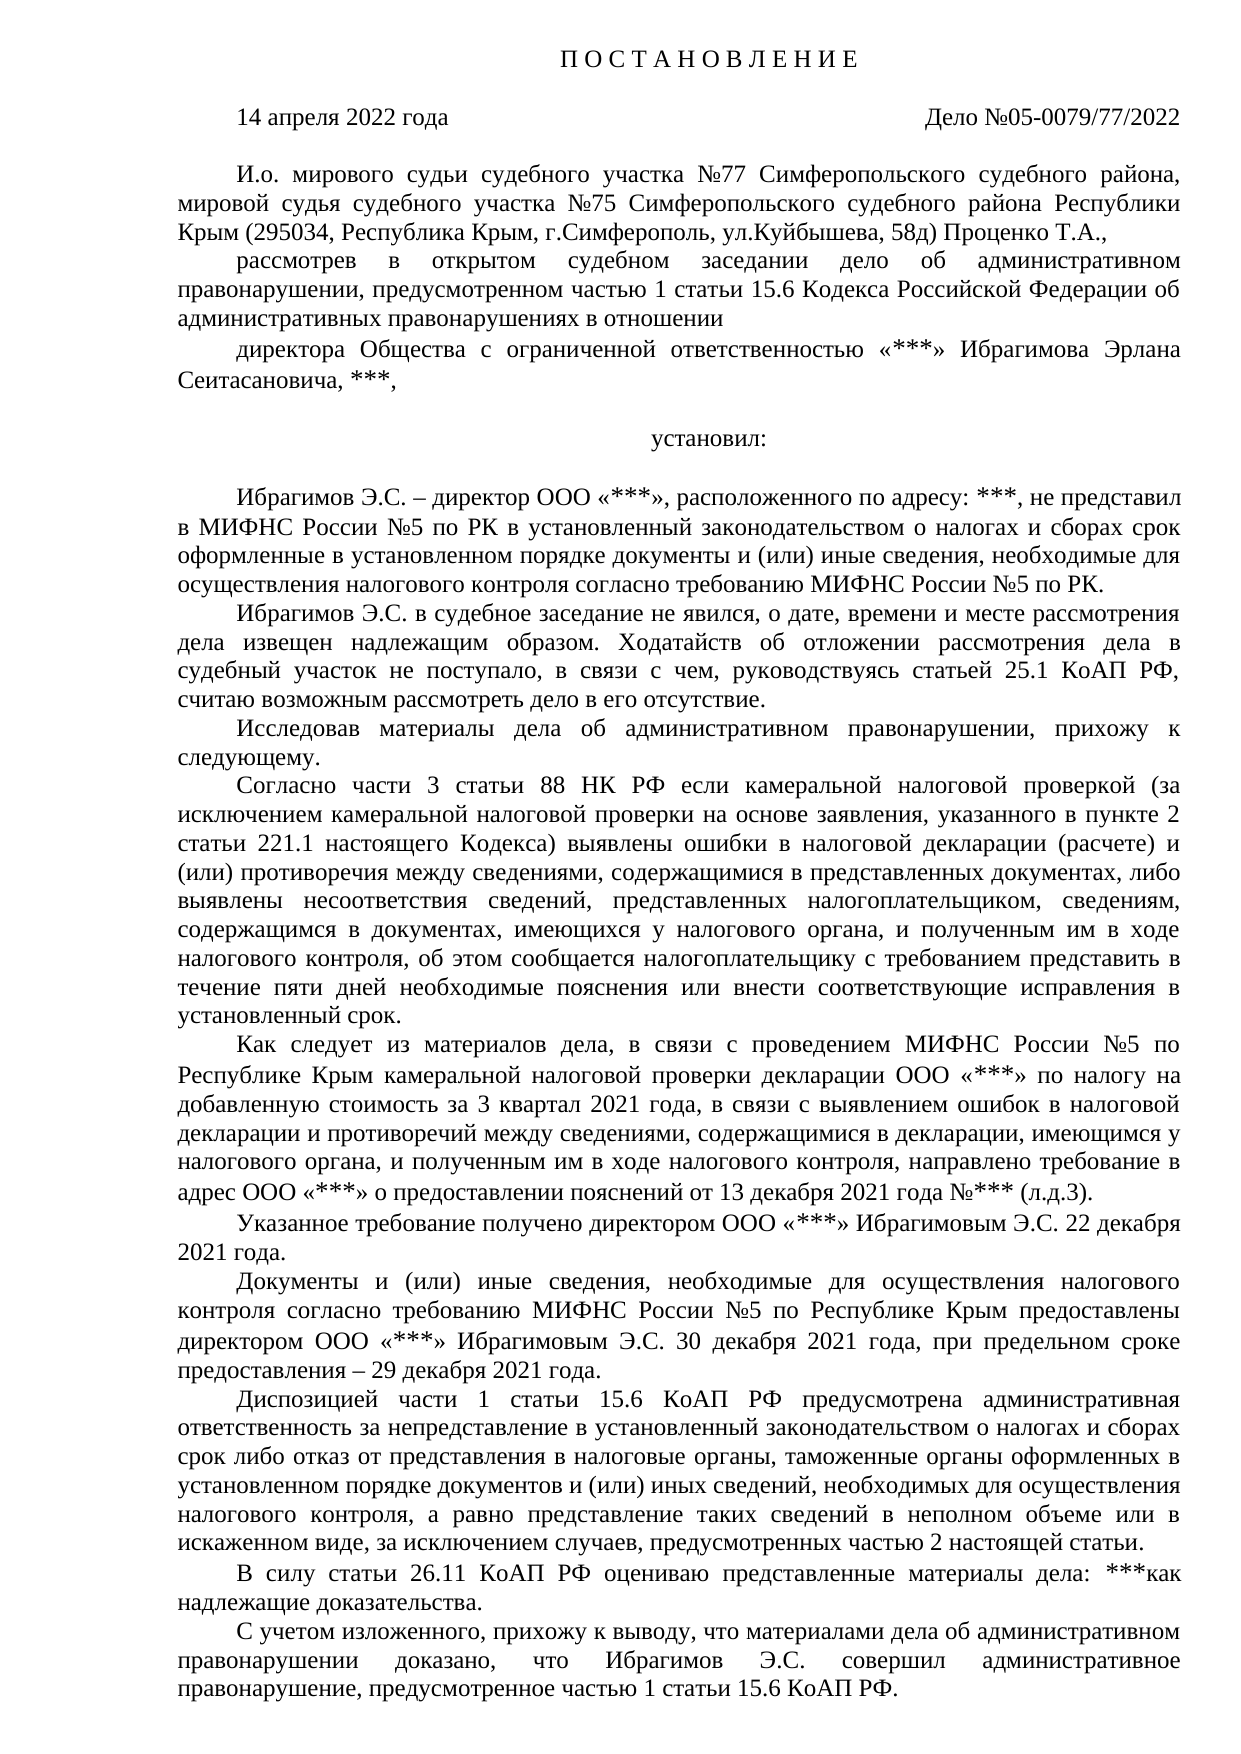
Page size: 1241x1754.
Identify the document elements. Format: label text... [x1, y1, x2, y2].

text установил: [177, 423, 1181, 452]
title П О С Т А Н О В Л Е Н И Е [177, 44, 1181, 73]
text И.о. мирового судьи судебного участка №77 Симферопольского судебного района, мировой судья судебного участка №75 Симферопольского судебного района Республики Крым (295034, Республика Крым, г.Симферополь, ул.Куйбышева, 58д) Проценко Т.А., [177, 159, 1181, 246]
text директора Общества с ограниченной ответственностью «***» Ибрагимова Эрлана Сеитасановича, ***, [177, 332, 1181, 394]
text Диспозицией части 1 статьи 15.6 КоАП РФ предусмотрена административная ответственность за непредставление в установленный законодательством о налогах и сборах срок либо отказ от представления в налоговые органы, таможенные органы оформленных в установленном порядке документов и (или) иных сведений, необходимых для осуществления налогового контроля, а равно представление таких сведений в неполном объеме или в искаженном виде, за исключением случаев, предусмотренных частью 2 настоящей статьи. [177, 1384, 1181, 1556]
text В силу статьи 26.11 КоАП РФ оцениваю представленные материалы дела: ***как надлежащие доказательства. [177, 1556, 1181, 1616]
text Ибрагимов Э.С. в судебное заседание не явился, о дате, времени и месте рассмотрения дела извещен надлежащим образом. Ходатайств об отложении рассмотрения дела в судебный участок не поступало, в связи с чем, руководствуясь статьей 25.1 КоАП РФ, считаю возможным рассмотреть дело в его отсутствие. [177, 598, 1181, 713]
text С учетом изложенного, прихожу к выводу, что материалами дела об административном правонарушении доказано, что Ибрагимов Э.С. совершил административное правонарушение, предусмотренное частью 1 статьи 15.6 КоАП РФ. [177, 1616, 1181, 1702]
text Как следует из материалов дела, в связи с проведением МИФНС России №5 по Республике Крым камеральной налоговой проверки декларации ООО «***» по налогу на добавленную стоимость за 3 квартал 2021 года, в связи с выявлением ошибок в налоговой декларации и противоречий между сведениями, содержащимися в декларации, имеющимся у налогового органа, и полученным им в ходе налогового контроля, направлено требование в адрес ООО «***» о предоставлении пояснений от 13 декабря 2021 года №*** (л.д.3). [177, 1029, 1181, 1206]
text Документы и (или) иные сведения, необходимые для осуществления налогового контроля согласно требованию МИФНС России №5 по Республике Крым предоставлены директором ООО «***» Ибрагимовым Э.С. 30 декабря 2021 года, при предельном сроке предоставления – 29 декабря 2021 года. [177, 1266, 1181, 1384]
text Согласно части 3 статьи 88 НК РФ если камеральной налоговой проверкой (за исключением камеральной налоговой проверки на основе заявления, указанного в пункте 2 статьи 221.1 настоящего Кодекса) выявлены ошибки в налоговой декларации (расчете) и (или) противоречия между сведениями, содержащимися в представленных документах, либо выявлены несоответствия сведений, представленных налогоплательщиком, сведениям, содержащимся в документах, имеющихся у налогового органа, и полученным им в ходе налогового контроля, об этом сообщается налогоплательщику с требованием представить в течение пяти дней необходимые пояснения или внести соответствующие исправления в установленный срок. [177, 770, 1181, 1029]
text рассмотрев в открытом судебном заседании дело об административном правонарушении, предусмотренном частью 1 статьи 15.6 Кодекса Российской Федерации об административных правонарушениях в отношении [177, 246, 1181, 332]
text 14 апреля 2022 года Дело №05-0079/77/2022 [177, 102, 1181, 131]
text Указанное требование получено директором ООО «***» Ибрагимовым Э.С. 22 декабря 2021 года. [177, 1206, 1181, 1266]
text Исследовав материалы дела об административном правонарушении, прихожу к следующему. [177, 713, 1181, 770]
text Ибрагимов Э.С. – директор ООО «***», расположенного по адресу: ***, не представил в МИФНС России №5 по РК в установленный законодательством о налогах и сборах срок оформленные в установленном порядке документы и (или) иные сведения, необходимые для осуществления налогового контроля согласно требованию МИФНС России №5 по РК. [177, 480, 1181, 598]
